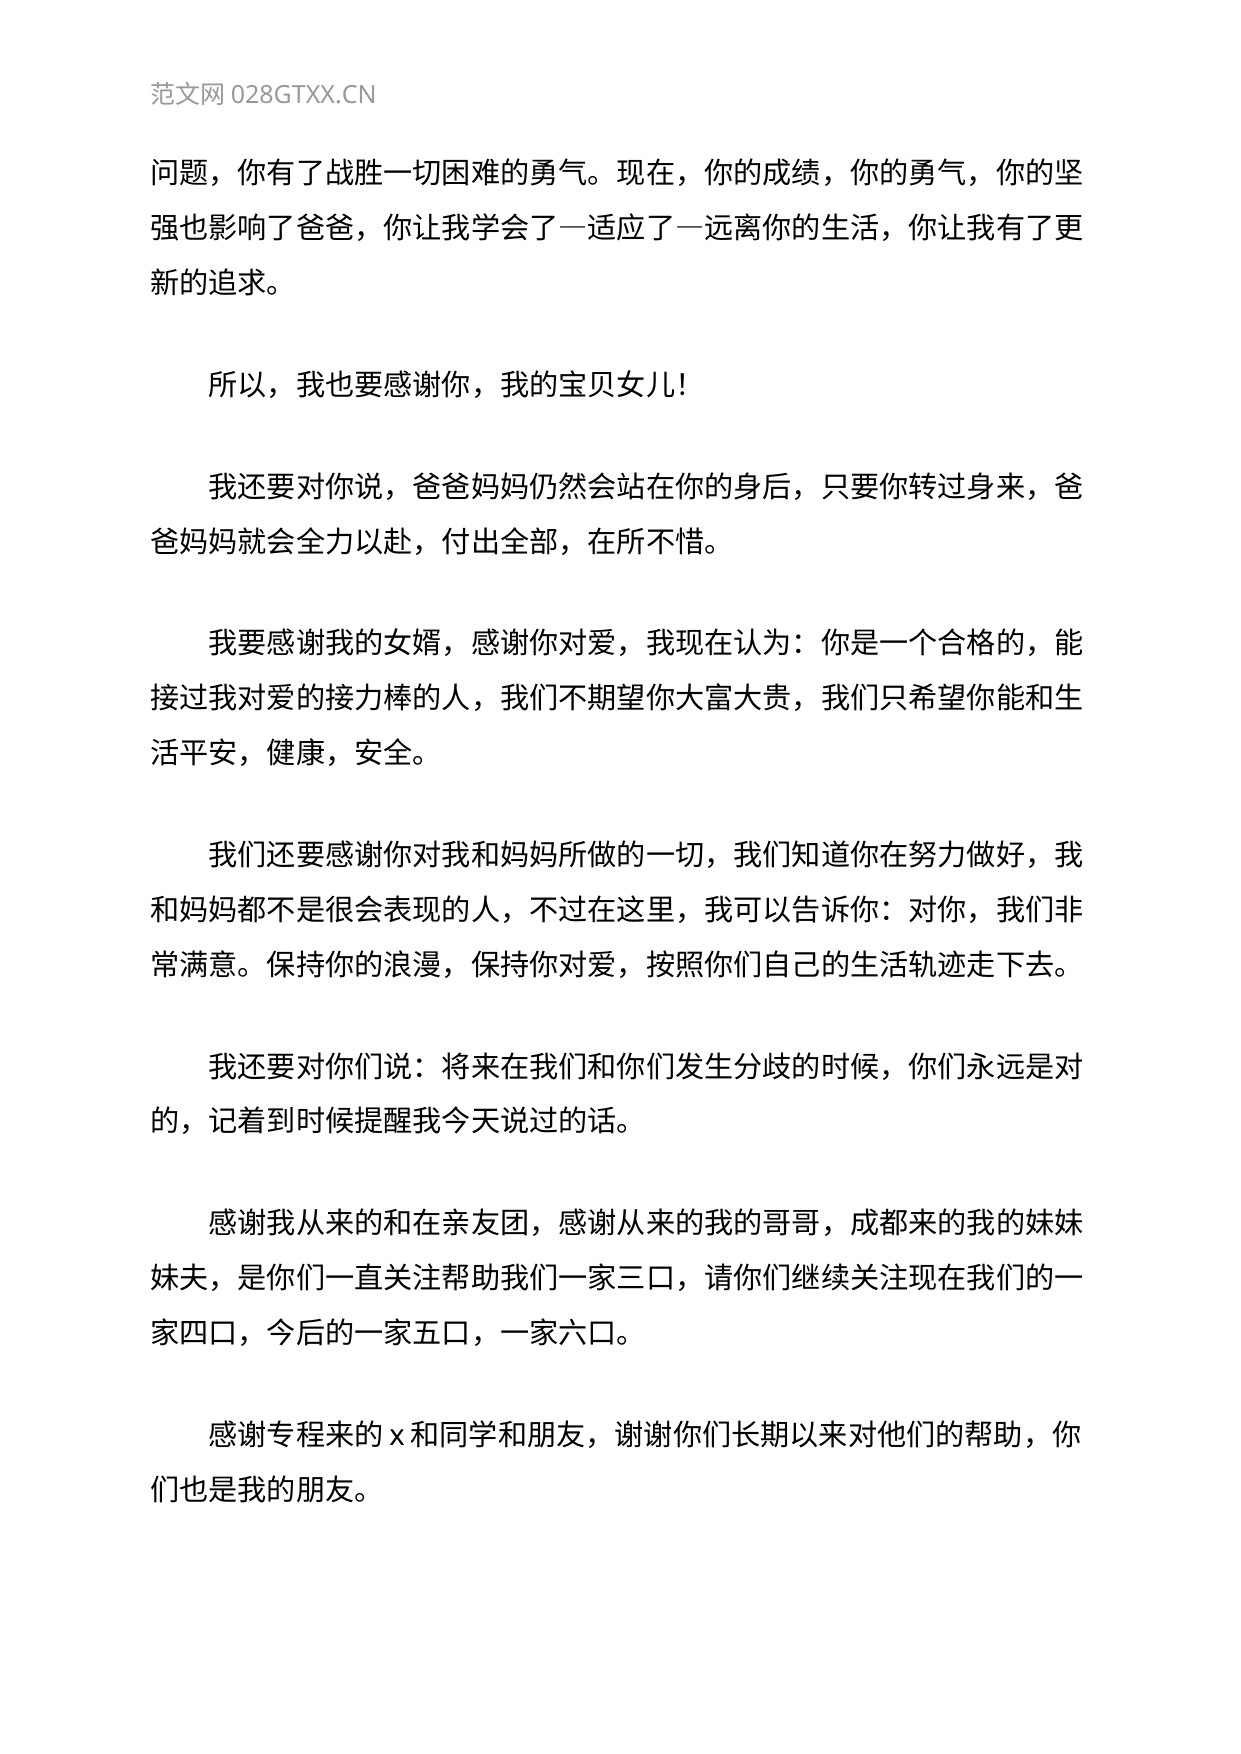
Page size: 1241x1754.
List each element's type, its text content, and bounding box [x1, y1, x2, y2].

text 感谢专程来的x和同学和朋友，谢谢你们长期以来对他们的帮助，你们也是我的朋友。 [150, 1411, 1090, 1509]
text 所以，我也要感谢你，我的宝贝女儿！ [150, 362, 1090, 404]
text 感谢我从来的和在亲友团，感谢从来的我的哥哥，成都来的我的妹妹妹夫，是你们一直关注帮助我们一家三口，请你们继续关注现在我们的一家四口，今后的一家五口，一家六口。 [150, 1200, 1090, 1352]
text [150, 150, 1090, 302]
text 我还要对你说，爸爸妈妈仍然会站在你的身后，只要你转过身来，爸爸妈妈就会全力以赴，付出全部，在所不惜。 [150, 463, 1090, 561]
text 我们还要感谢你对我和妈妈所做的一切，我们知道你在努力做好，我和妈妈都不是很会表现的人，不过在这里，我可以告诉你：对你，我们非常满意。保持你的浪漫，保持你对爱，按照你们自己的生活轨迹走下去。 [150, 832, 1090, 984]
text 我还要对你们说：将来在我们和你们发生分歧的时候，你们永远是对的，记着到时候提醒我今天说过的话。 [150, 1043, 1090, 1140]
text 我要感谢我的女婿，感谢你对爱，我现在认为：你是一个合格的，能接过我对爱的接力棒的人，我们不期望你大富大贵，我们只希望你能和生活平安，健康，安全。 [150, 620, 1090, 772]
